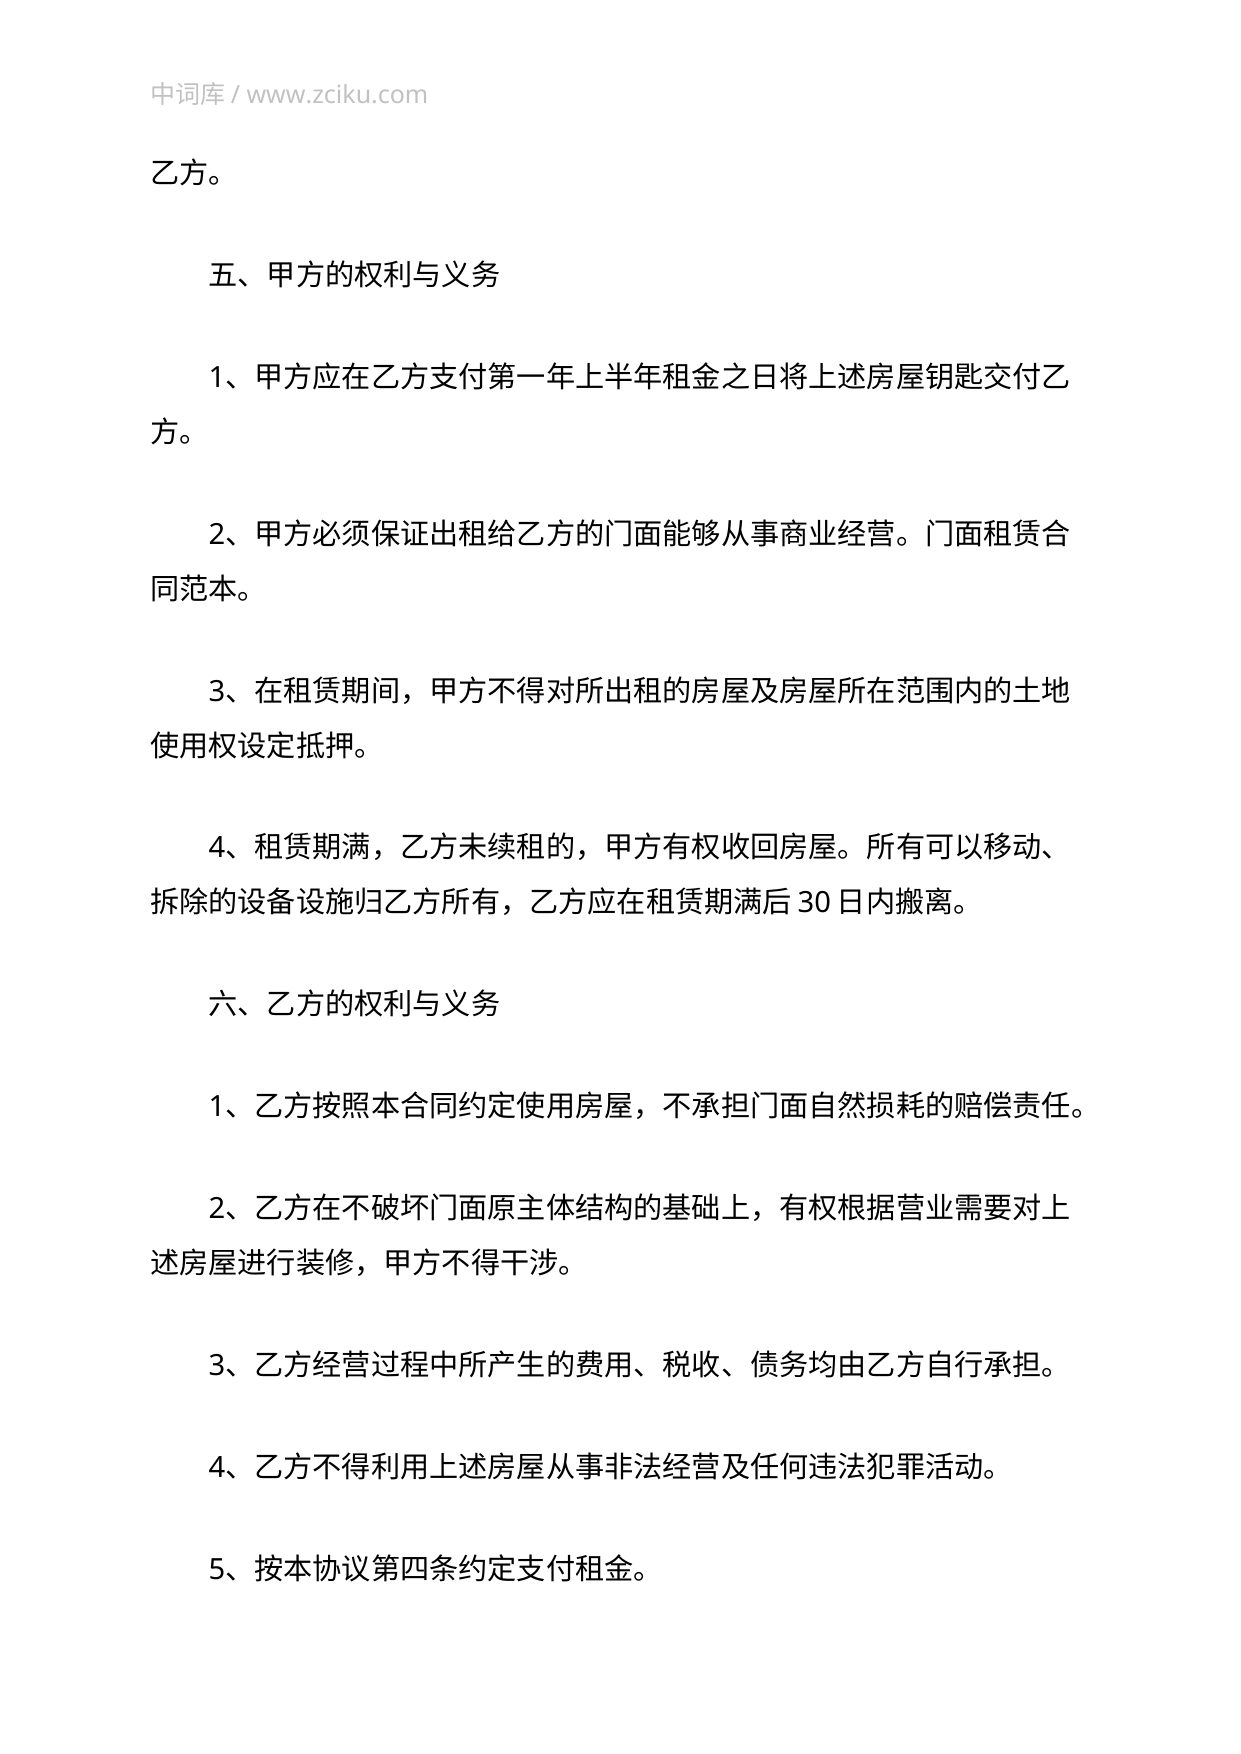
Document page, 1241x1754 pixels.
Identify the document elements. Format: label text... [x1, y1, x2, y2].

text 3、在租赁期间，甲方不得对所出租的房屋及房屋所在范围内的土地使用权设定抵押。 [150, 667, 1090, 764]
text 六、乙方的权利与义务 [150, 981, 1090, 1023]
text 5、按本协议第四条约定支付租金。 [150, 1545, 1090, 1588]
text 2、甲方必须保证出租给乙方的门面能够从事商业经营。门面租赁合同范本。 [150, 510, 1090, 608]
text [150, 150, 1090, 192]
text 1、甲方应在乙方支付第一年上半年租金之日将上述房屋钥匙交付乙方。 [150, 353, 1090, 451]
text 4、租赁期满，乙方未续租的，甲方有权收回房屋。所有可以移动、拆除的设备设施归乙方所有，乙方应在租赁期满后30日内搬离。 [150, 824, 1090, 921]
text 2、乙方在不破坏门面原主体结构的基础上，有权根据营业需要对上述房屋进行装修，甲方不得干涉。 [150, 1184, 1090, 1282]
text 3、乙方经营过程中所产生的费用、税收、债务均由乙方自行承担。 [150, 1341, 1090, 1384]
text 五、甲方的权利与义务 [150, 252, 1090, 294]
text 1、乙方按照本合同约定使用房屋，不承担门面自然损耗的赔偿责任。 [150, 1083, 1090, 1125]
text 4、乙方不得利用上述房屋从事非法经营及任何违法犯罪活动。 [150, 1443, 1090, 1486]
